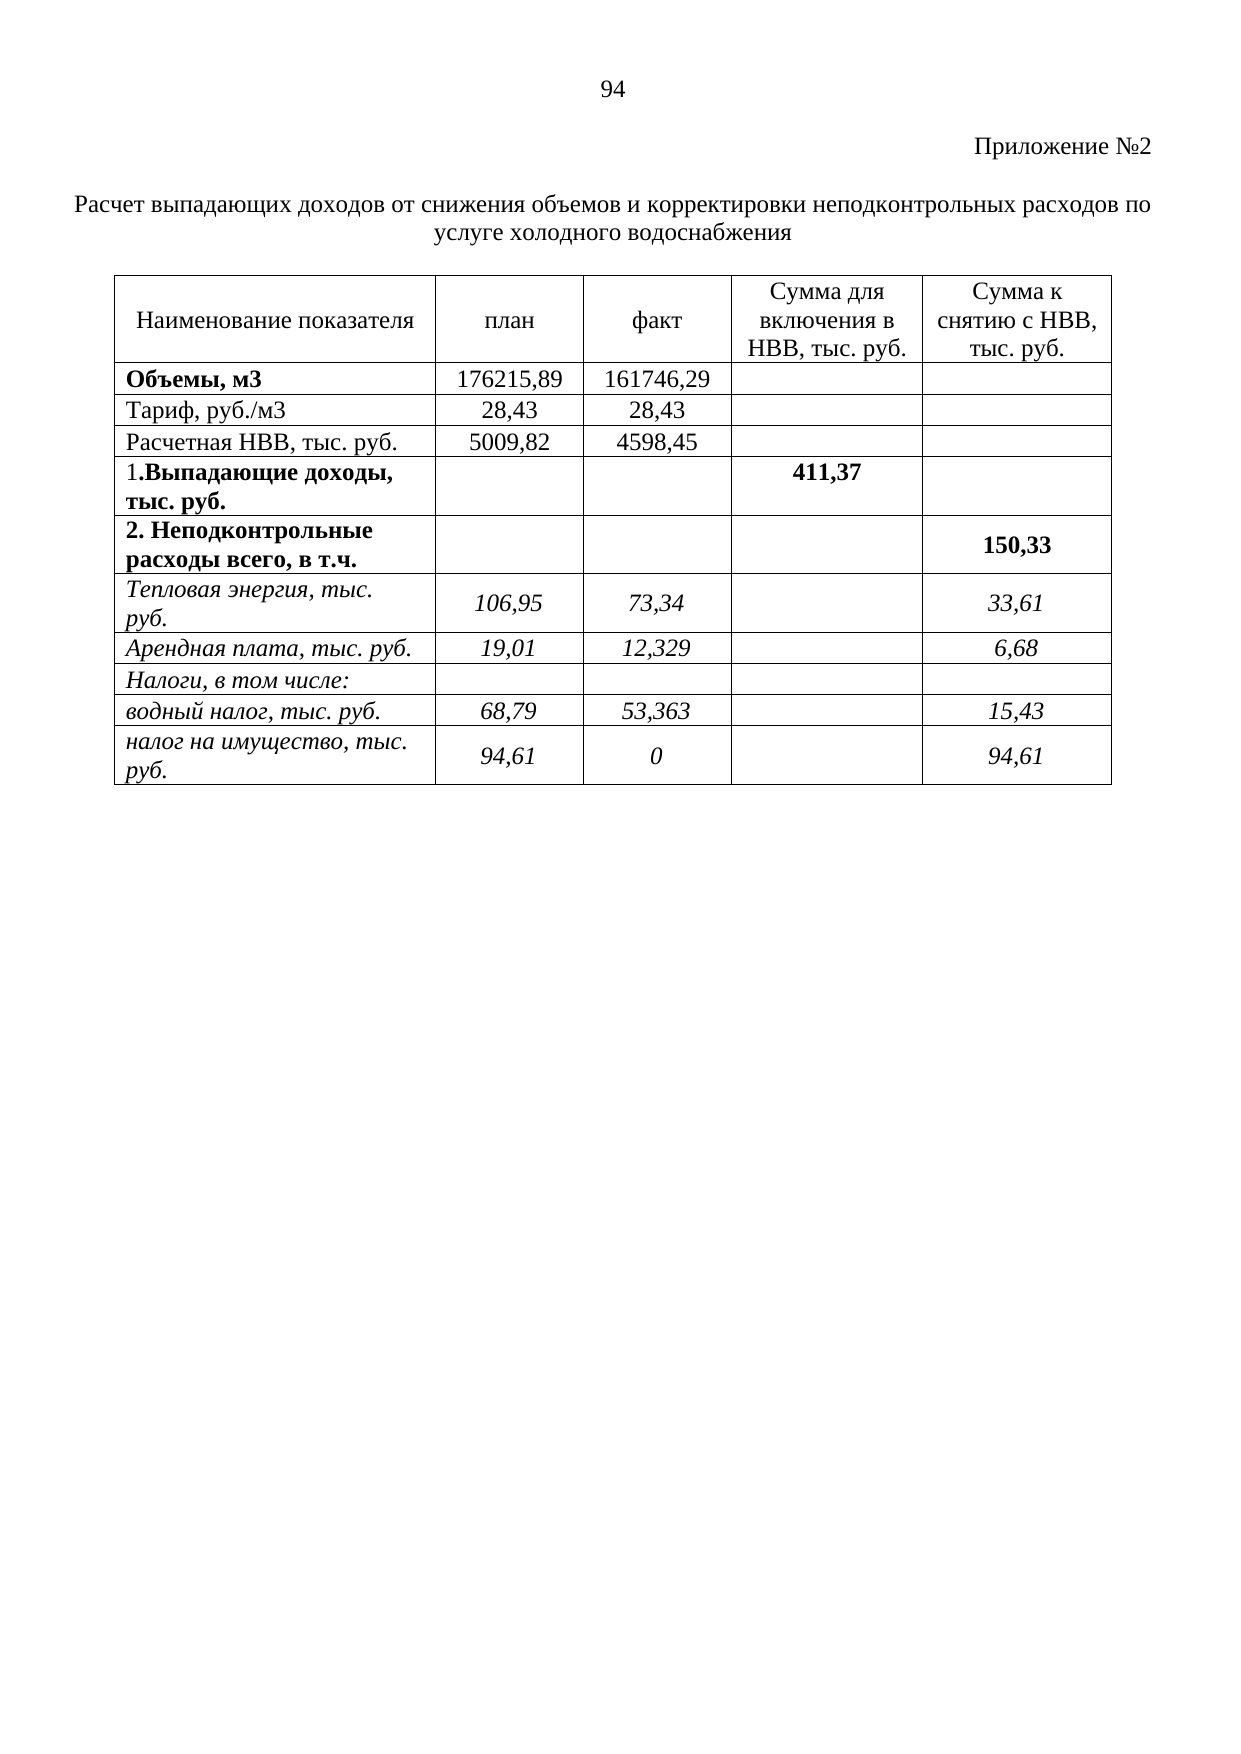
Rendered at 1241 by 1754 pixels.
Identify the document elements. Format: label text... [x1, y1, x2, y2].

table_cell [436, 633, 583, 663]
text Приложение №2 [74, 131, 1152, 160]
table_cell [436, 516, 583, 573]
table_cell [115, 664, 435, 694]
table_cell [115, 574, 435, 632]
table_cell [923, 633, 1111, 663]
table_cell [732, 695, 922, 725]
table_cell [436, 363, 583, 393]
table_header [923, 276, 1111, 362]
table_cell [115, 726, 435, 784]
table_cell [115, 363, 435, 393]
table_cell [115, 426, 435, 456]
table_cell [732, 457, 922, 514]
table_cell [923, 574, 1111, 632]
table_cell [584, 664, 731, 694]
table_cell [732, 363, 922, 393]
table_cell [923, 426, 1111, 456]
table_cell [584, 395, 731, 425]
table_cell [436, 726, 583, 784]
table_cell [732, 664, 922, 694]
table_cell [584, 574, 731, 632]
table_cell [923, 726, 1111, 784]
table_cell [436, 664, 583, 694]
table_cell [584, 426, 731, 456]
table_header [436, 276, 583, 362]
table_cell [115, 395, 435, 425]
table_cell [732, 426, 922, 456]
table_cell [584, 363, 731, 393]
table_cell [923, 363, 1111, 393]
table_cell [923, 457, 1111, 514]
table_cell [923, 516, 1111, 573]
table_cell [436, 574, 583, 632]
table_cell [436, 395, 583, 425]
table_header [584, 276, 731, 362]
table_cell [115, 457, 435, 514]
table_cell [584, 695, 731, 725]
text Расчет выпадающих доходов от снижения объемов и корректировки неподконтрольных расходов по услуге холодного водоснабжения [74, 189, 1152, 246]
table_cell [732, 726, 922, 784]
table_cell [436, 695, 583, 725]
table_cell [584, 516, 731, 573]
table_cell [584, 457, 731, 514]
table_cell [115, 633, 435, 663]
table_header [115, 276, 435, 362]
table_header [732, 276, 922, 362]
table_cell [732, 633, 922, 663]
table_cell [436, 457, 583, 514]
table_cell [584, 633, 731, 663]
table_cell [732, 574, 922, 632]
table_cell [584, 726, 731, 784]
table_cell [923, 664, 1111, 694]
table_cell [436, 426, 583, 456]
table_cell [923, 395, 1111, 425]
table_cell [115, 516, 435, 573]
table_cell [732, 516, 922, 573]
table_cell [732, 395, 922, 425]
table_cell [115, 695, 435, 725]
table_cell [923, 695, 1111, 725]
